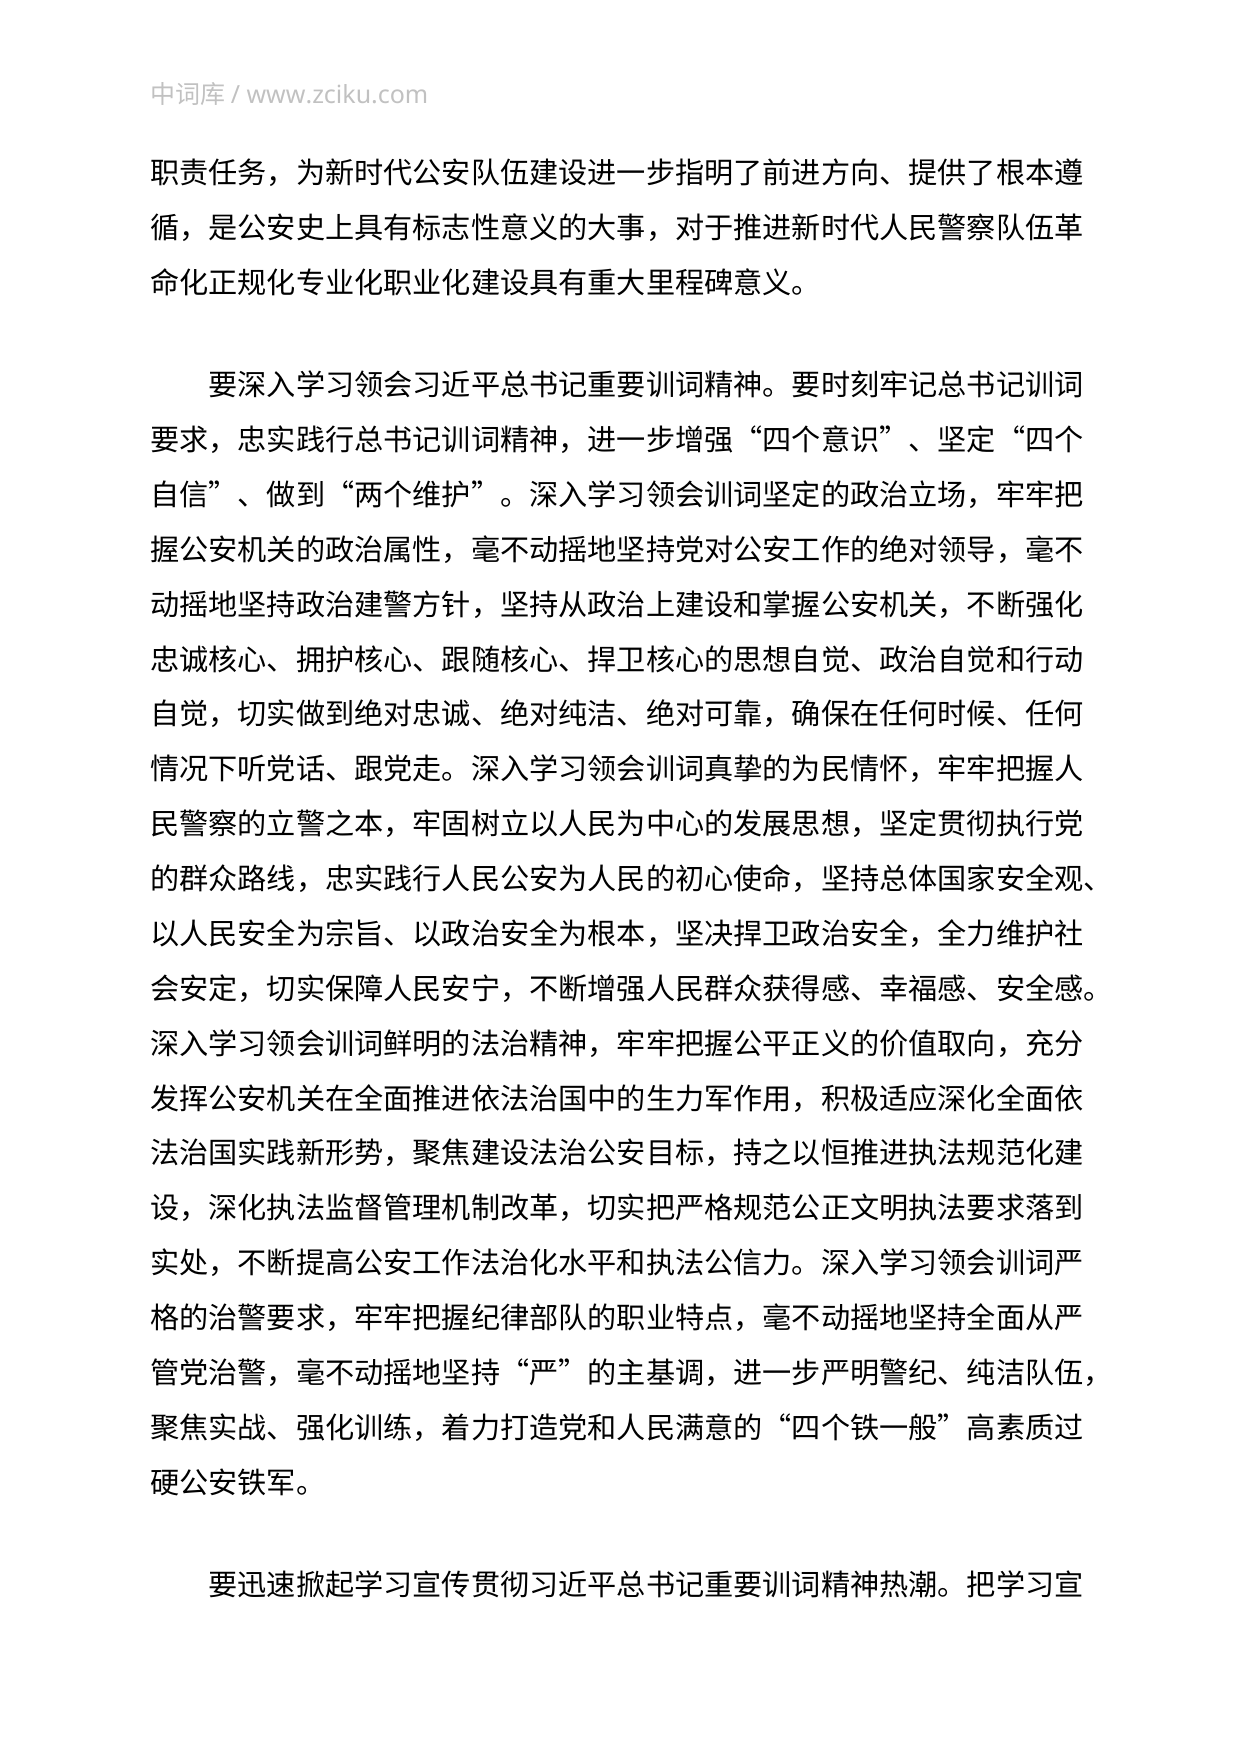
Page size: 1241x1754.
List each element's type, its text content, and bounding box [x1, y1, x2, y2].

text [150, 150, 1090, 302]
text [150, 1561, 1090, 1603]
text 要深入学习领会习近平总书记重要训词精神。要时刻牢记总书记训词要求，忠实践行总书记训词精神，进一步增强“四个意识”、坚定“四个自信”、做到“两个维护”。深入学习领会训词坚定的政治立场，牢牢把握公安机关的政治属性，毫不动摇地坚持党对公安工作的绝对领导，毫不动摇地坚持政治建警方针，坚持从政治上建设和掌握公安机关，不断强化忠诚核心、拥护核心、跟随核心、捍卫核心的思想自觉、政治自觉和行动自觉，切实做到绝对忠诚、绝对纯洁、绝对可靠，确保在任何时候、任何情况下听党话、跟党走。深入学习领会训词真挚的为民情怀，牢牢把握人民警察的立警之本，牢固树立以人民为中心的发展思想，坚定贯彻执行党的群众路线，忠实践行人民公安为人民的初心使命，坚持总体国家安全观、以人民安全为宗旨、以政治安全为根本，坚决捍卫政治安全，全力维护社会安定，切实保障人民安宁，不断增强人民群众获得感、幸福感、安全感。深入学习领会训词鲜明的法治精神，牢牢把握公平正义的价值取向，充分发挥公安机关在全面推进依法治国中的生力军作用，积极适应深化全面依法治国实践新形势，聚焦建设法治公安目标，持之以恒推进执法规范化建设，深化执法监督管理机制改革，切实把严格规范公正文明执法要求落到实处，不断提高公安工作法治化水平和执法公信力。深入学习领会训词严格的治警要求，牢牢把握纪律部队的职业特点，毫不动摇地坚持全面从严管党治警，毫不动摇地坚持“严”的主基调，进一步严明警纪、纯洁队伍，聚焦实战、强化训练，着力打造党和人民满意的“四个铁一般”高素质过硬公安铁军。 [150, 362, 1090, 1502]
